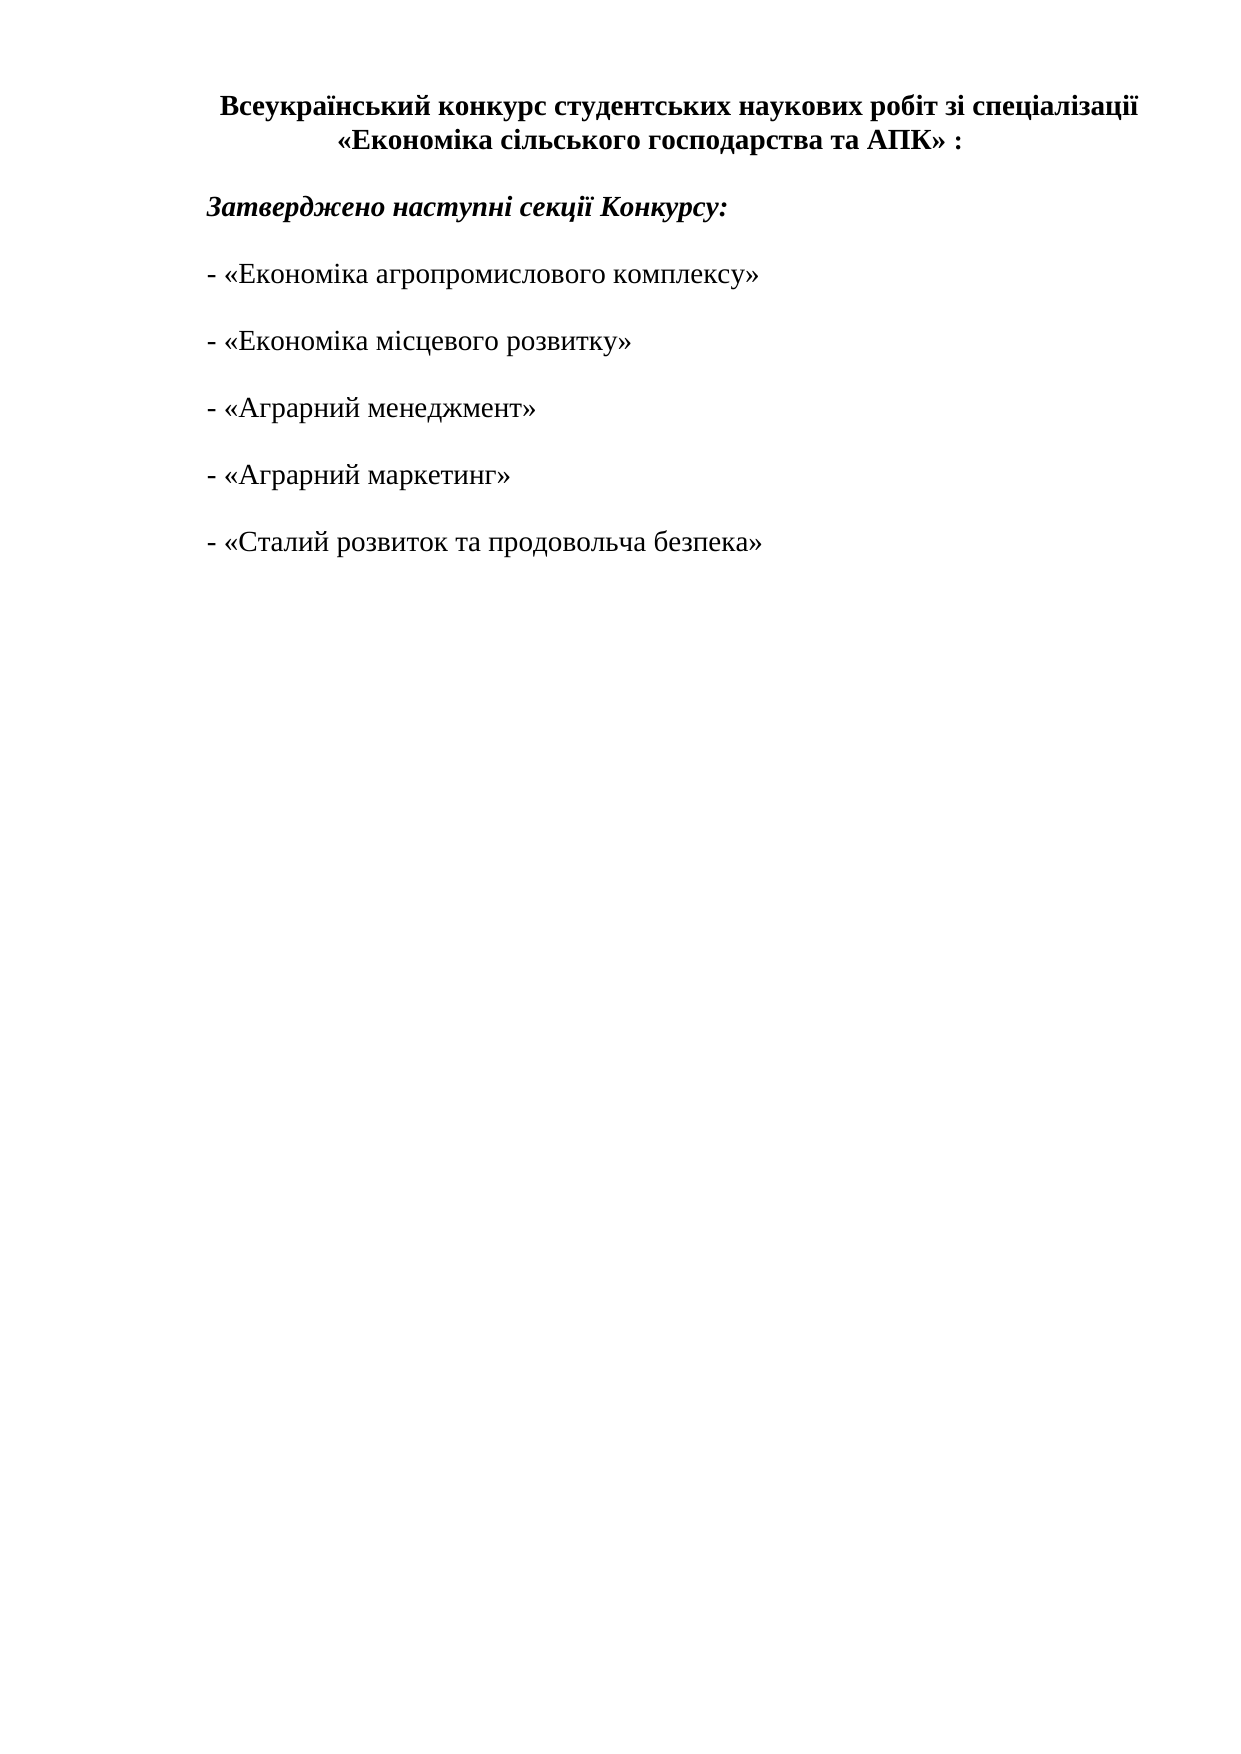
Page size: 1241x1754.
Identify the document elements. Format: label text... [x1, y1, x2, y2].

text - «Аграрний маркетинг» [148, 457, 1152, 491]
text - «Економіка агропромислового комплексу» [148, 256, 1152, 290]
text - «Економіка місцевого розвитку» [148, 323, 1152, 357]
text Затверджено наступні секції Конкурсу: [148, 189, 1152, 223]
text Всеукраїнський конкурс студентських наукових робіт зі спеціалізації «Економіка сільського господарства та АПК» : [148, 88, 1152, 156]
text - «Аграрний менеджмент» [148, 390, 1152, 424]
text - «Сталий розвиток та продовольча безпека» [148, 524, 1152, 558]
